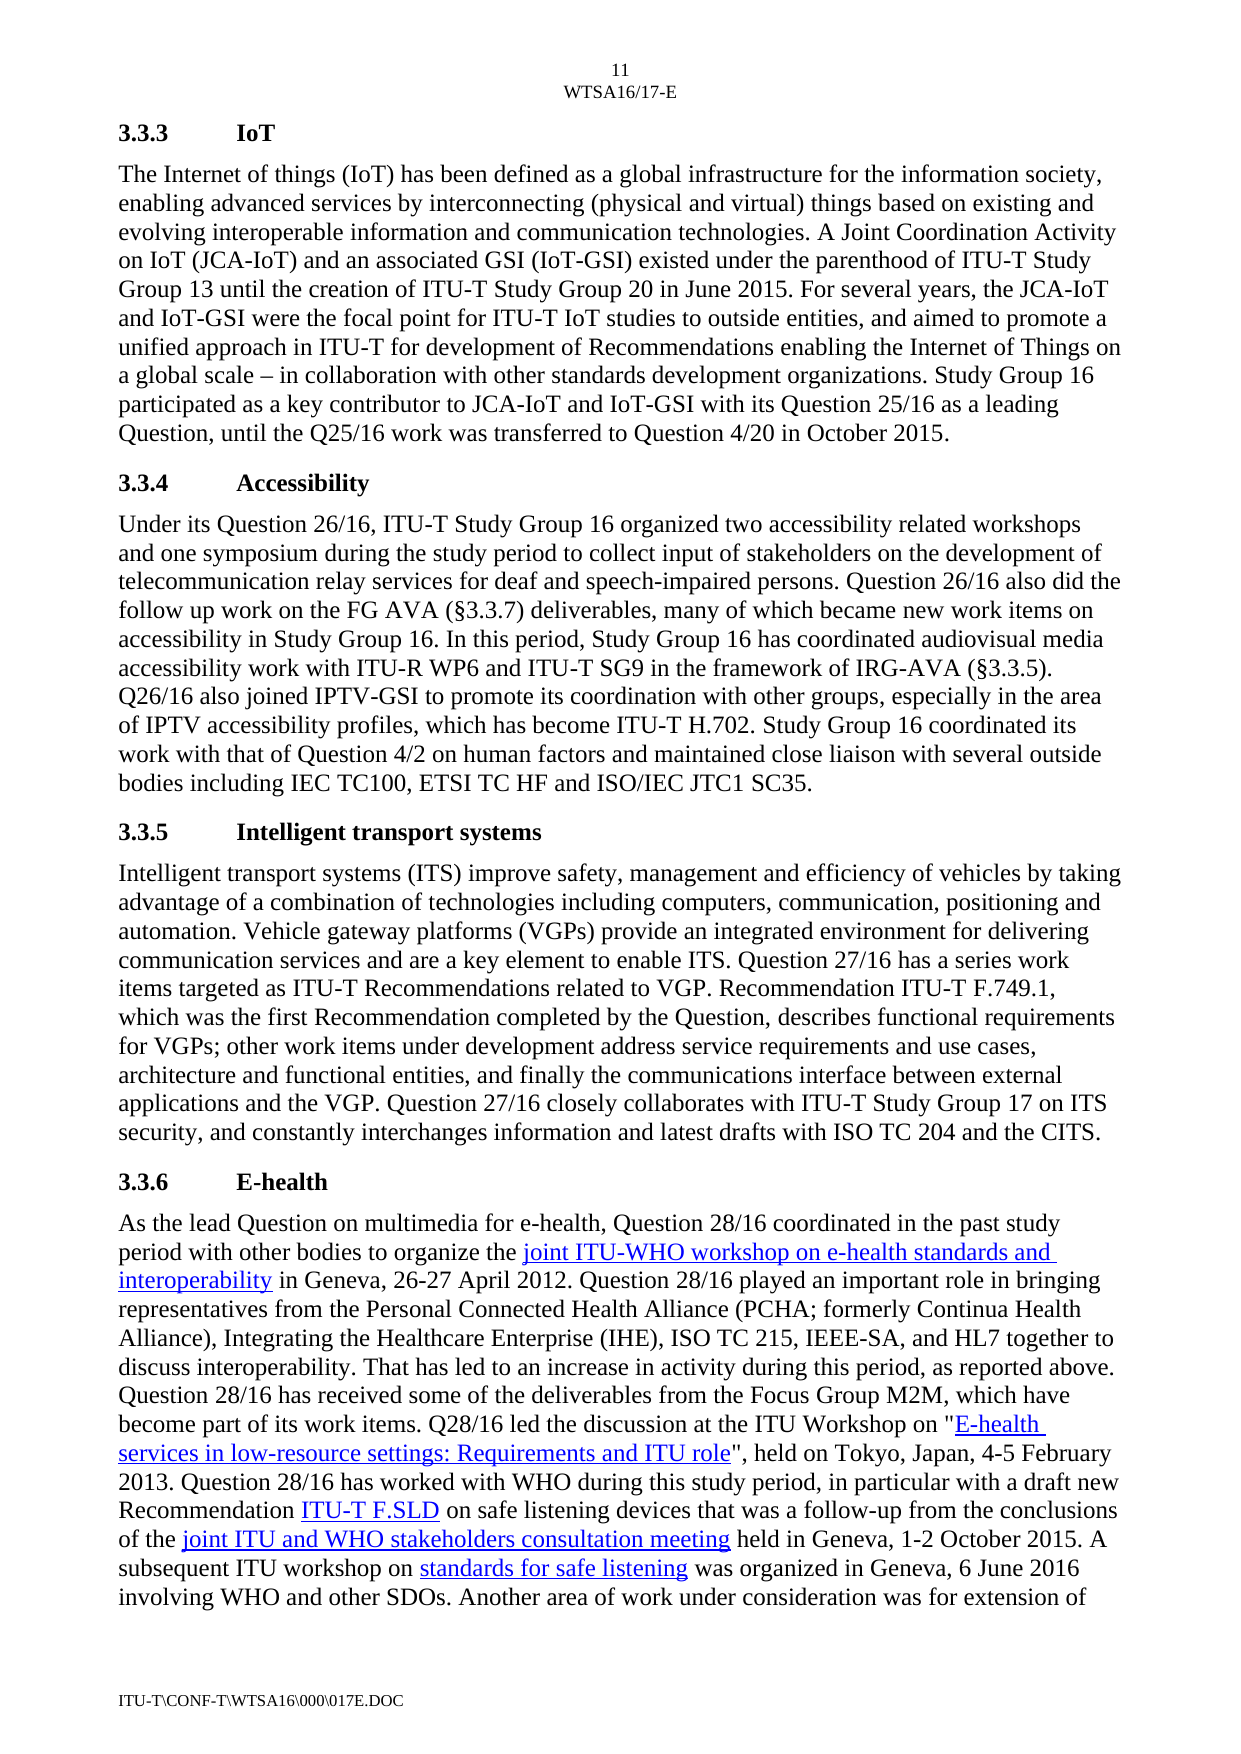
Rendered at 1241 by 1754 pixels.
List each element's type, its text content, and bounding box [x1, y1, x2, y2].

text Intelligent transport systems (ITS) improve safety, management and efficiency of vehicles by taking advantage of a combination of technologies including computers, communication, positioning and automation. Vehicle gateway platforms (VGPs) provide an integrated environment for delivering communication services and are a key element to enable ITS. Question 27/16 has a series work items targeted as ITU-T Recommendations related to VGP. Recommendation ITU-T F.749.1, which was the first Recommendation completed by the Question, describes functional requirements for VGPs; other work items under development address service requirements and use cases, architecture and functional entities, and finally the communications interface between external applications and the VGP. Question 27/16 closely collaborates with ITU-T Study Group 17 on ITS security, and constantly interchanges information and latest drafts with ISO TC 204 and the CITS. [118, 858, 1122, 1146]
text The Internet of things (IoT) has been defined as a global infrastructure for the information society, enabling advanced services by interconnecting (physical and virtual) things based on existing and evolving interoperable information and communication technologies. A Joint Coordination Activity on IoT (JCA-IoT) and an associated GSI (IoT-GSI) existed under the parenthood of ITU-T Study Group 13 until the creation of ITU-T Study Group 20 in June 2015. For several years, the JCA-IoT and IoT-GSI were the focal point for ITU-T IoT studies to outside entities, and aimed to promote a unified approach in ITU-T for development of Recommendations enabling the Internet of Things on a global scale – in collaboration with other standards development organizations. Study Group 16 participated as a key contributor to JCA-IoT and IoT-GSI with its Question 25/16 as a leading Question, until the Q25/16 work was transferred to Question 4/20 in October 2015. [118, 159, 1122, 447]
subtitle 3.3.4 Accessibility [118, 468, 1122, 496]
text Under its Question 26/16, ITU-T Study Group 16 organized two accessibility related workshops and one symposium during the study period to collect input of stakeholders on the development of telecommunication relay services for deaf and speech-impaired persons. Question 26/16 also did the follow up work on the FG AVA (§3.3.7) deliverables, many of which became new work items on accessibility in Study Group 16. In this period, Study Group 16 has coordinated audiovisual media accessibility work with ITU-R WP6 and ITU-T SG9 in the framework of IRG-AVA (§3.3.5). Q26/16 also joined IPTV-GSI to promote its coordination with other groups, especially in the area of IPTV accessibility profiles, which has become ITU-T H.702. Study Group 16 coordinated its work with that of Question 4/2 on human factors and maintained close liaison with several outside bodies including IEC TC100, ETSI TC HF and ISO/IEC JTC1 SC35. [118, 509, 1122, 796]
subtitle 3.3.5 Intelligent transport systems [118, 817, 1122, 846]
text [118, 1208, 1122, 1611]
subtitle 3.3.6 E-health [118, 1167, 1122, 1196]
subtitle 3.3.3 IoT [118, 118, 1122, 147]
